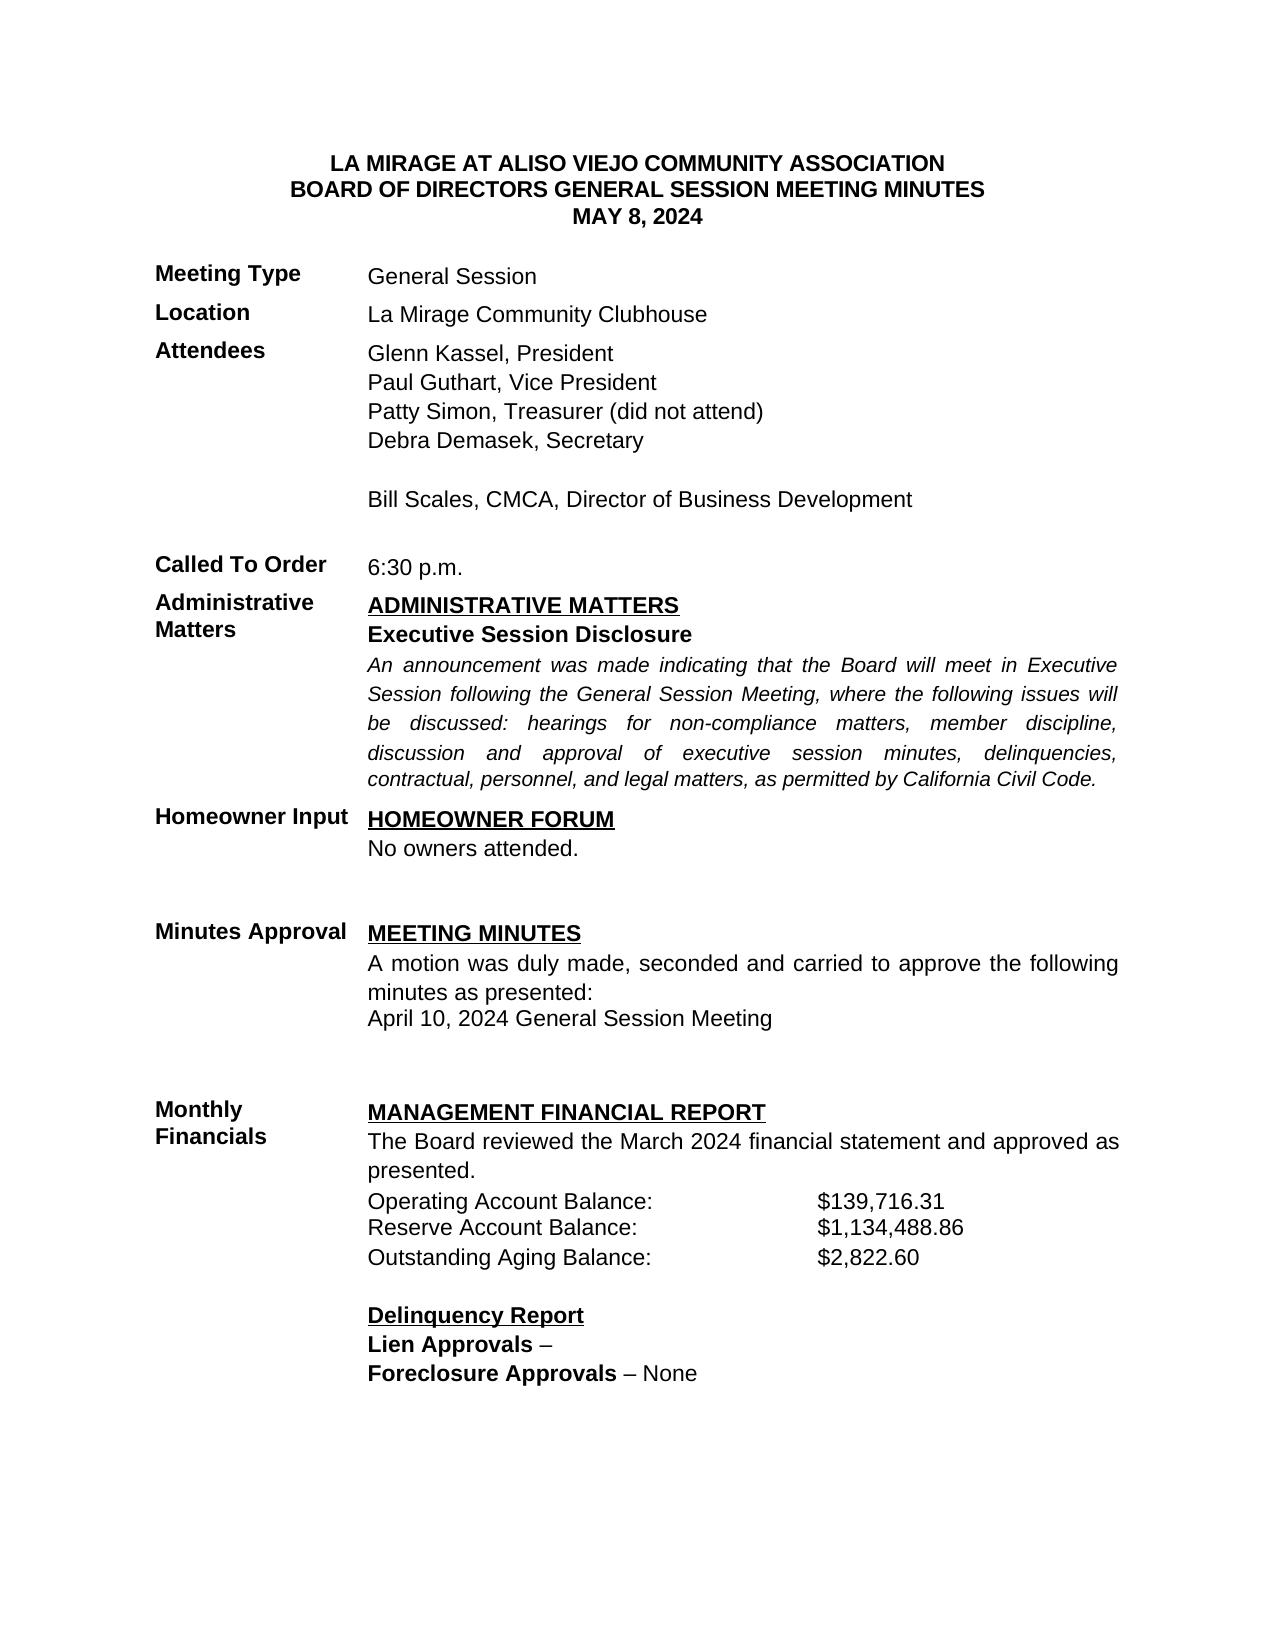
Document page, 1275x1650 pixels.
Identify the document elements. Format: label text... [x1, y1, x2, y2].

table_header General Session [363, 255, 1125, 294]
table_cell Administrative Matters [150, 585, 363, 798]
table_cell Monthly Financials [150, 1092, 363, 1479]
table_cell Minutes Approval [150, 913, 363, 1092]
table_cell MEETING MINUTES A motion was duly made, seconded and carried to approve the following minutes as presented: April 10, 2024 General Session Meeting [363, 913, 1125, 1092]
text LA MIRAGE AT ALISO VIEJO COMMUNITY ASSOCIATION [150, 150, 1125, 176]
table_cell HOMEOWNER FORUM No owners attended. [363, 798, 1125, 913]
table_cell 6:30 p.m. [363, 546, 1125, 584]
text BOARD OF DIRECTORS GENERAL SESSION MEETING MINUTES [150, 176, 1125, 203]
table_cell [363, 1092, 1125, 1479]
table_cell ADMINISTRATIVE MATTERS Executive Session Disclosure An announcement was made indicating that the Board will meet in Executive Session following the General Session Meeting, where the following issues will be discussed: hearings for non-compliance matters, member discipline, discussion and approval of executive session minutes, delinquencies, contractual, personnel, and legal matters, as permitted by California Civil Code. [363, 585, 1125, 798]
table_cell Attendees [150, 333, 363, 546]
table_cell La Mirage Community Clubhouse [363, 294, 1125, 332]
table_header Meeting Type [150, 255, 363, 294]
table_cell Glenn Kassel, President Paul Guthart, Vice President Patty Simon, Treasurer (did not attend) Debra Demasek, Secretary Bill Scales, CMCA, Director of Business Development [363, 333, 1125, 546]
table_cell Location [150, 294, 363, 332]
table_cell Homeowner Input [150, 798, 363, 913]
table_cell Called To Order [150, 546, 363, 584]
text MAY 8, 2024 [150, 203, 1125, 229]
